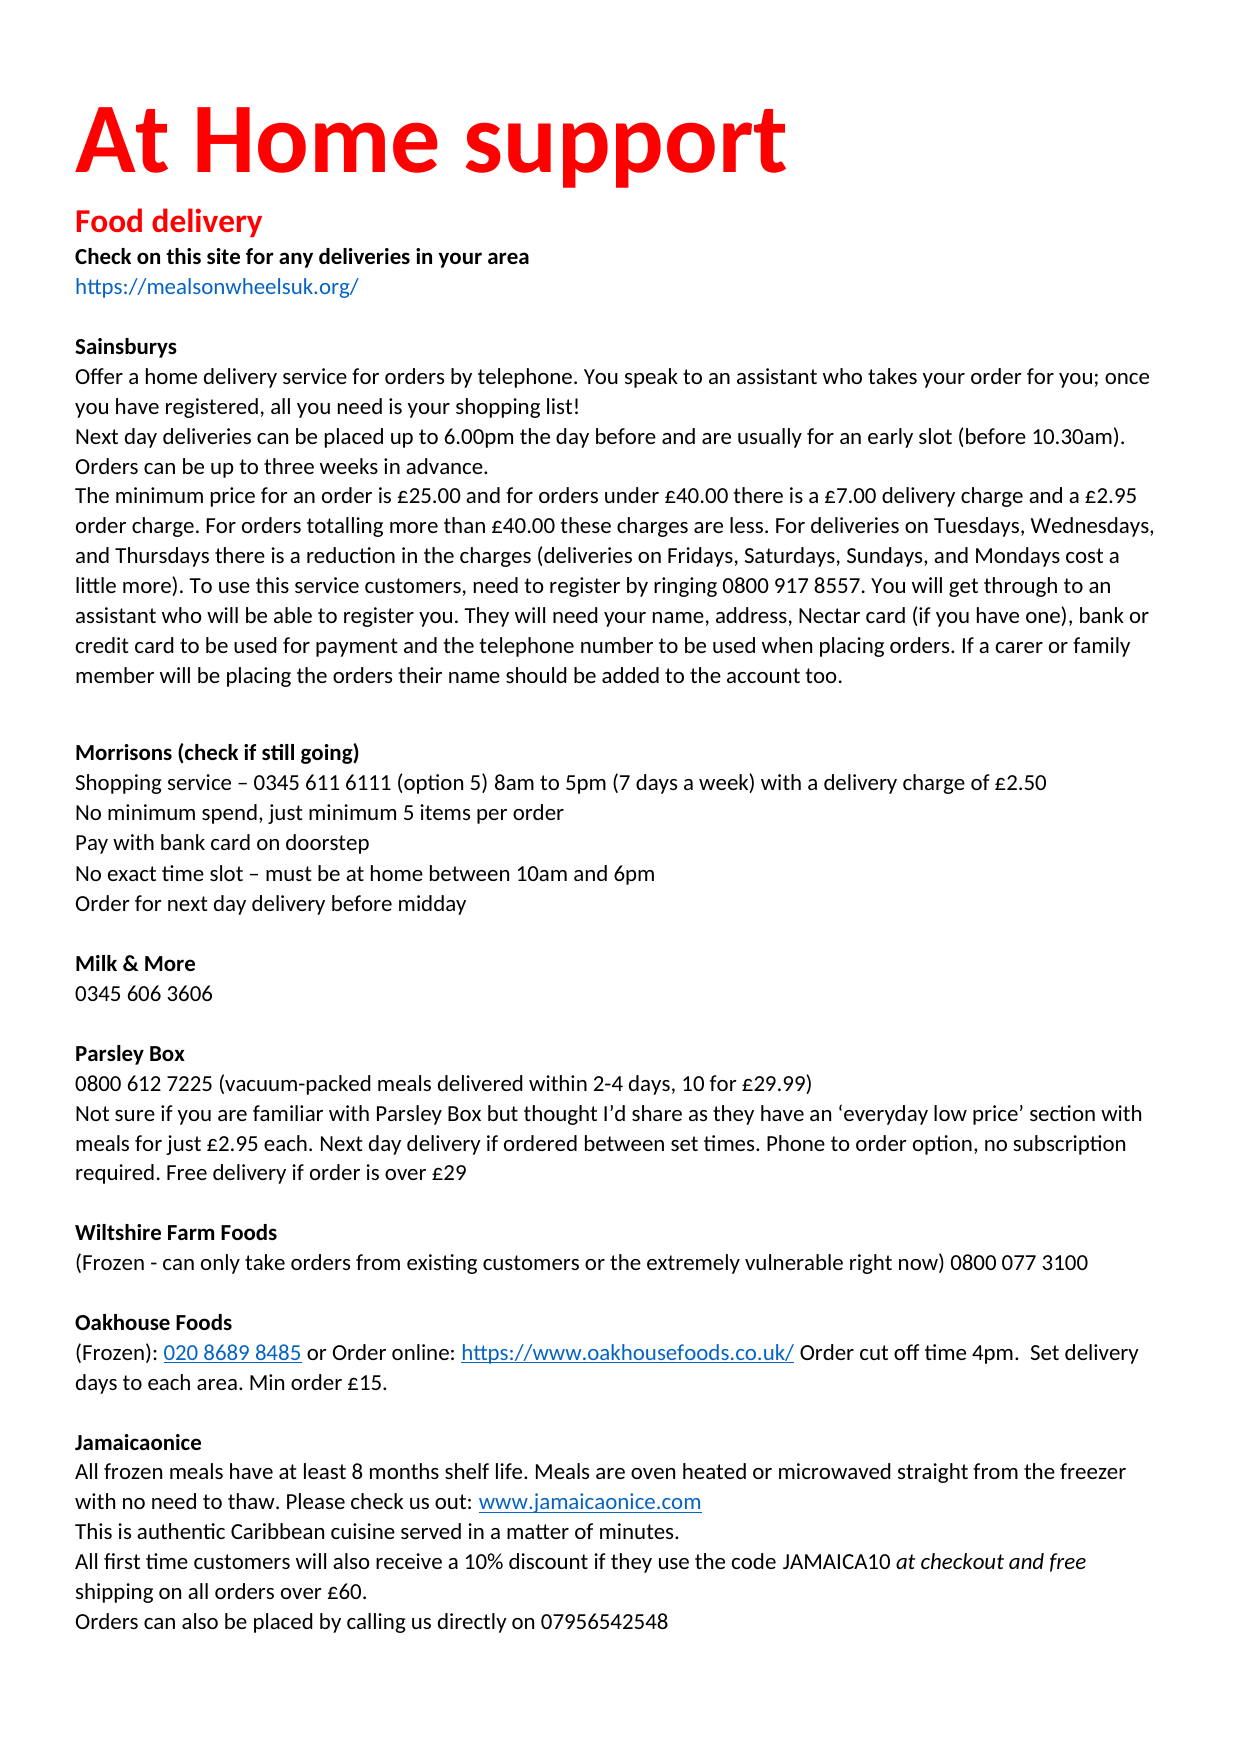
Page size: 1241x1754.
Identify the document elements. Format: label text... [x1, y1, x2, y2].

text Milk & More 0345 606 3606 Parsley Box 0800 612 7225 (vacuum-packed meals delivered within 2-4 days, 10 for £29.99) Not sure if you are familiar with Parsley Box but thought I’d share as they have an ‘everyday low price’ section with meals for just £2.95 each. Next day delivery if ordered between set times. Phone to order option, no subscription required. Free delivery if order is over £29 Wiltshire Farm Foods (Frozen - can only take orders from existing customers or the extremely vulnerable right now) 0800 077 3100 Oakhouse Foods (Frozen): 020 8689 8485 or Order online: https://www.oakhousefoods.co.uk/ Order cut off time 4pm. Set delivery days to each area. Min order £15. Jamaicaonice All frozen meals have at least 8 months shelf life. Meals are oven heated or microwaved straight from the freezer with no need to thaw. Please check us out: www.jamaicaonice.com This is authentic Caribbean cuisine served in a matter of minutes. All first time customers will also receive a 10% discount if they use the code JAMAICA10 at checkout and free shipping on all orders over £60. Orders can also be placed by calling us directly on 07956542548 [75, 949, 1165, 1635]
text Morrisons (check if still going) Shopping service – 0345 611 6111 (option 5) 8am to 5pm (7 days a week) with a delivery charge of £2.50 No minimum spend, just minimum 5 items per order Pay with bank card on doorstep No exact time slot – must be at home between 10am and 6pm Order for next day delivery before midday [75, 708, 1165, 917]
text At Home support Food delivery Check on this site for any deliveries in your area https://mealsonwheelsuk.org/ Sainsburys Offer a home delivery service for orders by telephone. You speak to an assistant who takes your order for you; once you have registered, all you need is your shopping list! Next day deliveries can be placed up to 6.00pm the day before and are usually for an early slot (before 10.30am). Orders can be up to three weeks in advance. The minimum price for an order is £25.00 and for orders under £40.00 there is a £7.00 delivery charge and a £2.95 order charge. For orders totalling more than £40.00 these charges are less. For deliveries on Tuesdays, Wednesdays, and Thursdays there is a reduction in the charges (deliveries on Fridays, Saturdays, Sundays, and Mondays cost a little more). To use this service customers, need to register by ringing 0800 917 8557. You will get through to an assistant who will be able to register you. They will need your name, address, Nectar card (if you have one), bank or credit card to be used for payment and the telephone number to be used when placing orders. If a carer or family member will be placing the orders their name should be added to the account too. [75, 75, 1165, 689]
